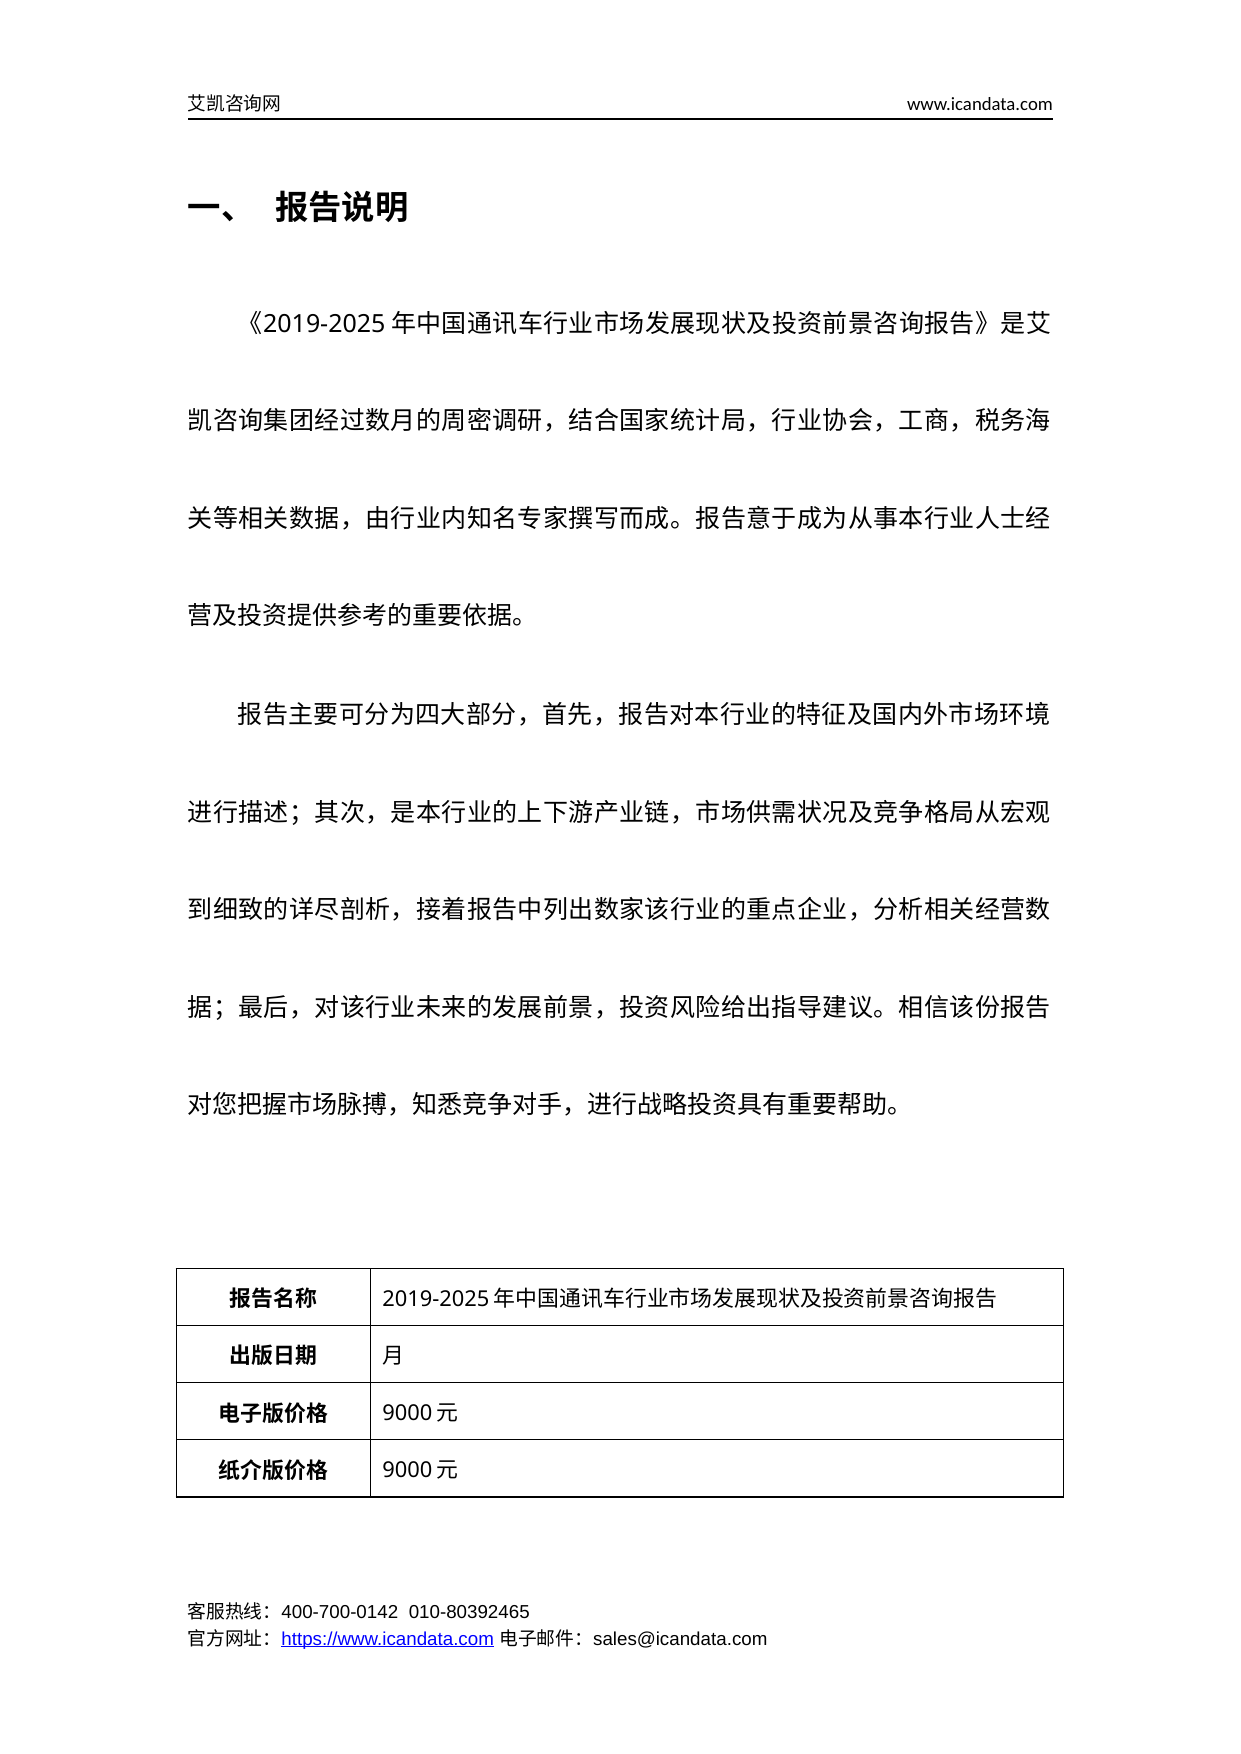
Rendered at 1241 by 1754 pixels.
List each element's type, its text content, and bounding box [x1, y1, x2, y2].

table_cell 电子版价格 [177, 1383, 370, 1439]
table_cell 9000元 [371, 1383, 1063, 1439]
text 报告主要可分为四大部分，首先，报告对本行业的特征及国内外市场环境进行描述；其次，是本行业的上下游产业链，市场供需状况及竞争格局从宏观到细致的详尽剖析，接着报告中列出数家该行业的重点企业，分析相关经营数据；最后，对该行业未来的发展前景，投资风险给出指导建议。相信该份报告对您把握市场脉搏，知悉竞争对手，进行战略投资具有重要帮助。 [187, 681, 1053, 1136]
table_cell 9000元 [371, 1440, 1063, 1496]
subtitle 报告说明 [187, 172, 1053, 237]
table_cell 出版日期 [177, 1326, 370, 1382]
text 《2019-2025年中国通讯车行业市场发展现状及投资前景咨询报告》是艾凯咨询集团经过数月的周密调研，结合国家统计局，行业协会，工商，税务海关等相关数据，由行业内知名专家撰写而成。报告意于成为从事本行业人士经营及投资提供参考的重要依据。 [187, 289, 1053, 646]
table_header 2019-2025年中国通讯车行业市场发展现状及投资前景咨询报告 [371, 1269, 1063, 1325]
table_cell 纸介版价格 [177, 1440, 370, 1496]
table_header 报告名称 [177, 1269, 370, 1325]
table_cell 月 [371, 1326, 1063, 1382]
